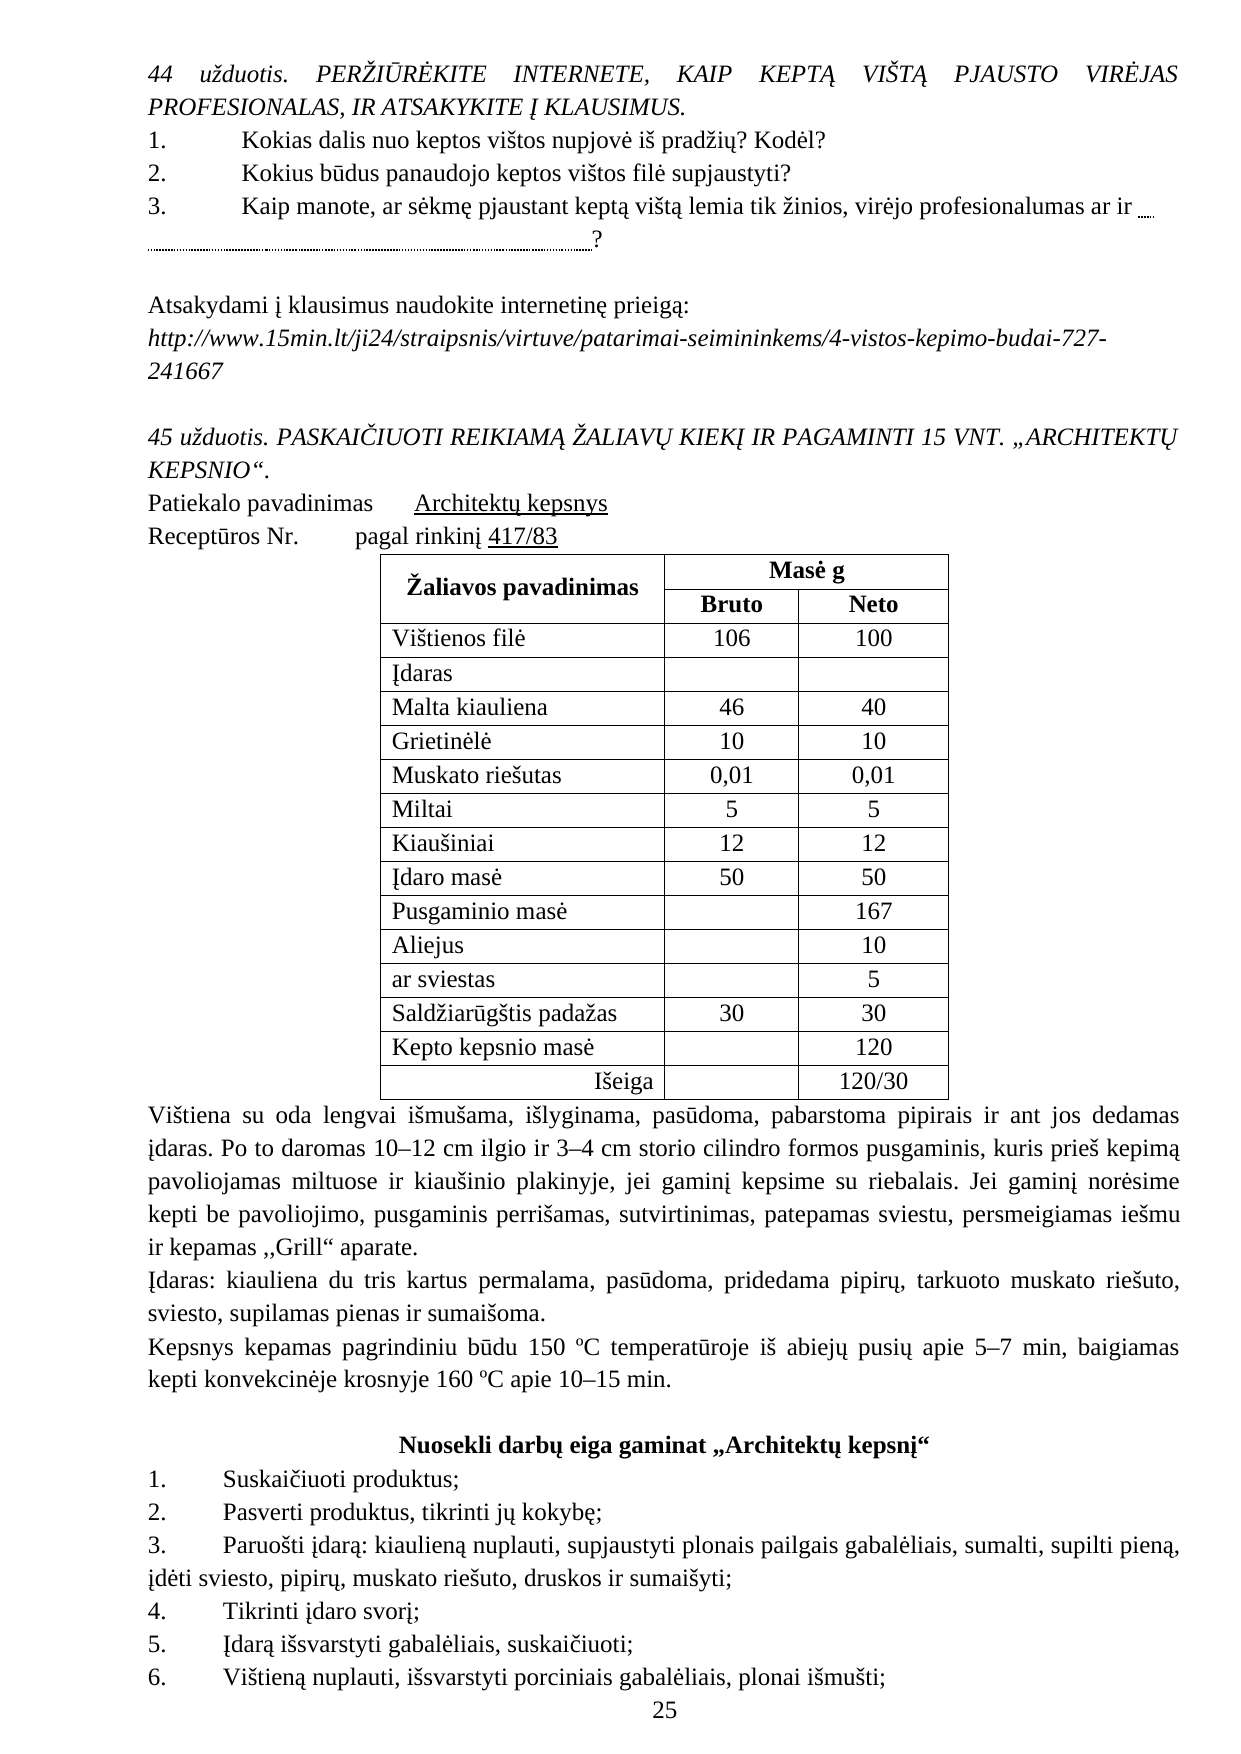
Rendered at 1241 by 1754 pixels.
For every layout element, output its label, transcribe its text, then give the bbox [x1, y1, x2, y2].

table_cell 167 [799, 896, 948, 929]
table_cell Saldžiarūgštis padažas [381, 998, 664, 1031]
list Kokias dalis nuo keptos vištos nupjovė iš pradžių? Kodėl? [148, 125, 1181, 154]
table_cell Įdaras [381, 658, 664, 691]
list Suskaičiuoti produktus; [148, 1464, 1181, 1492]
table_cell Malta kiauliena [381, 692, 664, 725]
table_cell Aliejus [381, 930, 664, 963]
list Pasverti produktus, tikrinti jų kokybę; [148, 1497, 1181, 1525]
table_cell 50 [665, 862, 798, 895]
list Paruošti įdarą: kiaulieną nuplauti, supjaustyti plonais pailgais gabalėliais, sumalti, supilti pieną, įdėti sviesto, pipirų, muskato riešuto, druskos ir sumaišyti; [148, 1530, 1181, 1591]
table_cell [665, 930, 798, 963]
text Įdaras: kiauliena du tris kartus permalama, pasūdoma, pridedama pipirų, tarkuoto muskato riešuto, sviesto, supilamas pienas ir sumaišoma. [148, 1266, 1181, 1327]
text 45 užduotis. PASKAIČIUOTI REIKIAMĄ ŽALIAVŲ KIEKĮ IR PAGAMINTI 15 VNT. „ARCHITEKTŲ KEPSNIO“. [148, 422, 1181, 484]
table_cell Kepto kepsnio masė [381, 1032, 664, 1065]
table_cell [665, 896, 798, 929]
table_cell [799, 658, 948, 691]
list Kaip manote, ar sėkmę pjaustant keptą vištą lemia tik žinios, virėjo profesionalumas ar ir ? [148, 191, 1181, 253]
table_cell 0,01 [799, 760, 948, 793]
table_cell Pusgaminio masė [381, 896, 664, 929]
table_cell 100 [799, 624, 948, 657]
table_cell Bruto [665, 590, 798, 622]
table_cell 30 [799, 998, 948, 1031]
table_cell 120/30 [799, 1066, 948, 1099]
table_cell Muskato riešutas [381, 760, 664, 793]
table_cell 10 [799, 726, 948, 759]
table_cell 5 [799, 964, 948, 997]
table_cell ar sviestas [381, 964, 664, 997]
table_cell 0,01 [665, 760, 798, 793]
list Tikrinti įdaro svorį; [148, 1596, 1181, 1624]
table_cell Neto [799, 590, 948, 622]
table_header Masė g [665, 555, 948, 588]
table_cell 106 [665, 624, 798, 657]
text Nuosekli darbų eiga gaminat „Architektų kepsnį“ [148, 1431, 1181, 1459]
text Receptūros Nr. pagal rinkinį 417/83 [148, 521, 1181, 550]
text 44 užduotis. PERŽIŪRĖKITE INTERNETE, KAIP KEPTĄ VIŠTĄ PJAUSTO VIRĖJAS PROFESIONALAS, IR ATSAKYKITE Į KLAUSIMUS. [148, 59, 1181, 121]
table_cell [665, 1032, 798, 1065]
list Vištieną nuplauti, išsvarstyti porciniais gabalėliais, plonai išmušti; [148, 1662, 1181, 1691]
table_cell Grietinėlė [381, 726, 664, 759]
table_cell [665, 964, 798, 997]
table_cell 12 [665, 828, 798, 861]
table_cell Miltai [381, 794, 664, 827]
list Įdarą išsvarstyti gabalėliais, suskaičiuoti; [148, 1629, 1181, 1657]
table_header Žaliavos pavadinimas [381, 555, 664, 622]
table_cell 30 [665, 998, 798, 1031]
table_cell Išeiga [381, 1066, 664, 1099]
table_cell 5 [665, 794, 798, 827]
table_cell Vištienos filė [381, 624, 664, 657]
table_cell [665, 658, 798, 691]
list Kokius būdus panaudojo keptos vištos filė supjaustyti? [148, 158, 1181, 187]
table_cell 50 [799, 862, 948, 895]
text Atsakydami į klausimus naudokite internetinę prieigą: [148, 290, 1181, 319]
text Vištiena su oda lengvai išmušama, išlyginama, pasūdoma, pabarstoma pipirais ir ant jos dedamas įdaras. Po to daromas 10–12 cm ilgio ir 3–4 cm storio cilindro formos pusgaminis, kuris prieš kepimą pavoliojamas miltuose ir kiaušinio plakinyje, jei gaminį kepsime su riebalais. Jei gaminį norėsime kepti be pavoliojimo, pusgaminis perrišamas, sutvirtinimas, patepamas sviestu, persmeigiamas iešmu ir kepamas ,,Grill“ aparate. [148, 1100, 1181, 1261]
table_cell [665, 1066, 798, 1099]
table_cell 40 [799, 692, 948, 725]
table_cell 10 [665, 726, 798, 759]
table_cell 10 [799, 930, 948, 963]
table_cell 46 [665, 692, 798, 725]
table_cell 12 [799, 828, 948, 861]
table_cell Įdaro masė [381, 862, 664, 895]
table_cell Kiaušiniai [381, 828, 664, 861]
text http://www.15min.lt/ji24/straipsnis/virtuve/patarimai-seimininkems/4-vistos-kepimo-budai-727-241667 [148, 323, 1181, 385]
text Patiekalo pavadinimas Architektų kepsnys [148, 488, 1181, 517]
text Kepsnys kepamas pagrindiniu būdu 150 ºC temperatūroje iš abiejų pusių apie 5–7 min, baigiamas kepti konvekcinėje krosnyje 160 ºC apie 10–15 min. [148, 1332, 1181, 1393]
table_cell 5 [799, 794, 948, 827]
table_cell 120 [799, 1032, 948, 1065]
